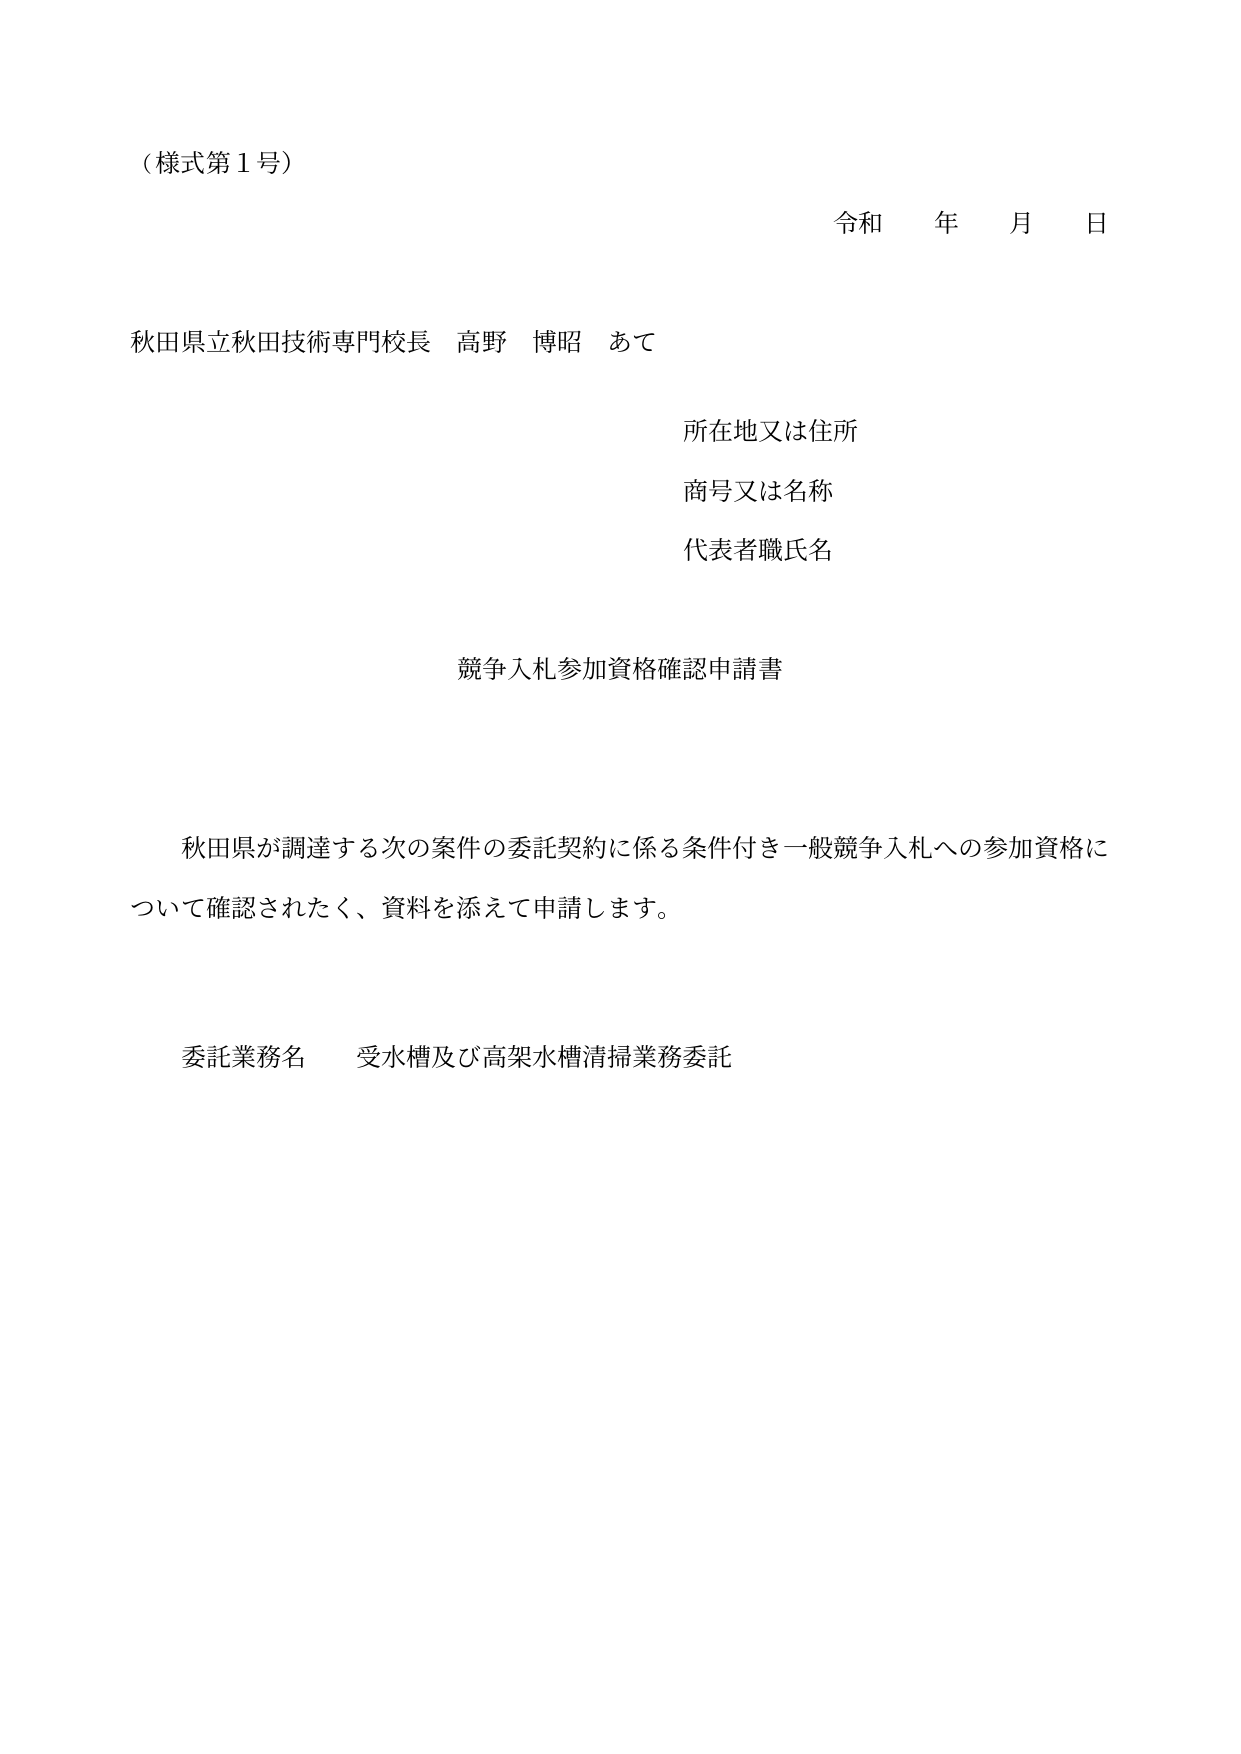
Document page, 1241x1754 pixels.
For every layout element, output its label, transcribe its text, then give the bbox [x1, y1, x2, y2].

text 代表者職氏名 [131, 519, 1109, 579]
text 所在地又は住所 [131, 400, 1109, 460]
text 令和 年 月 日 [131, 192, 1109, 251]
text 委託業務名 受水槽及び高架水槽清掃業務委託 [131, 1026, 1109, 1085]
text 秋田県が調達する次の案件の委託契約に係る条件付き一般競争入札への参加資格について確認されたく、資料を添えて申請します。 [131, 817, 1109, 936]
text 商号又は名称 [131, 460, 1109, 519]
text （様式第１号） [131, 132, 1109, 192]
text 秋田県立秋田技術専門校長 高野 博昭 あて [131, 311, 1109, 370]
text 競争入札参加資格確認申請書 [131, 638, 1109, 698]
